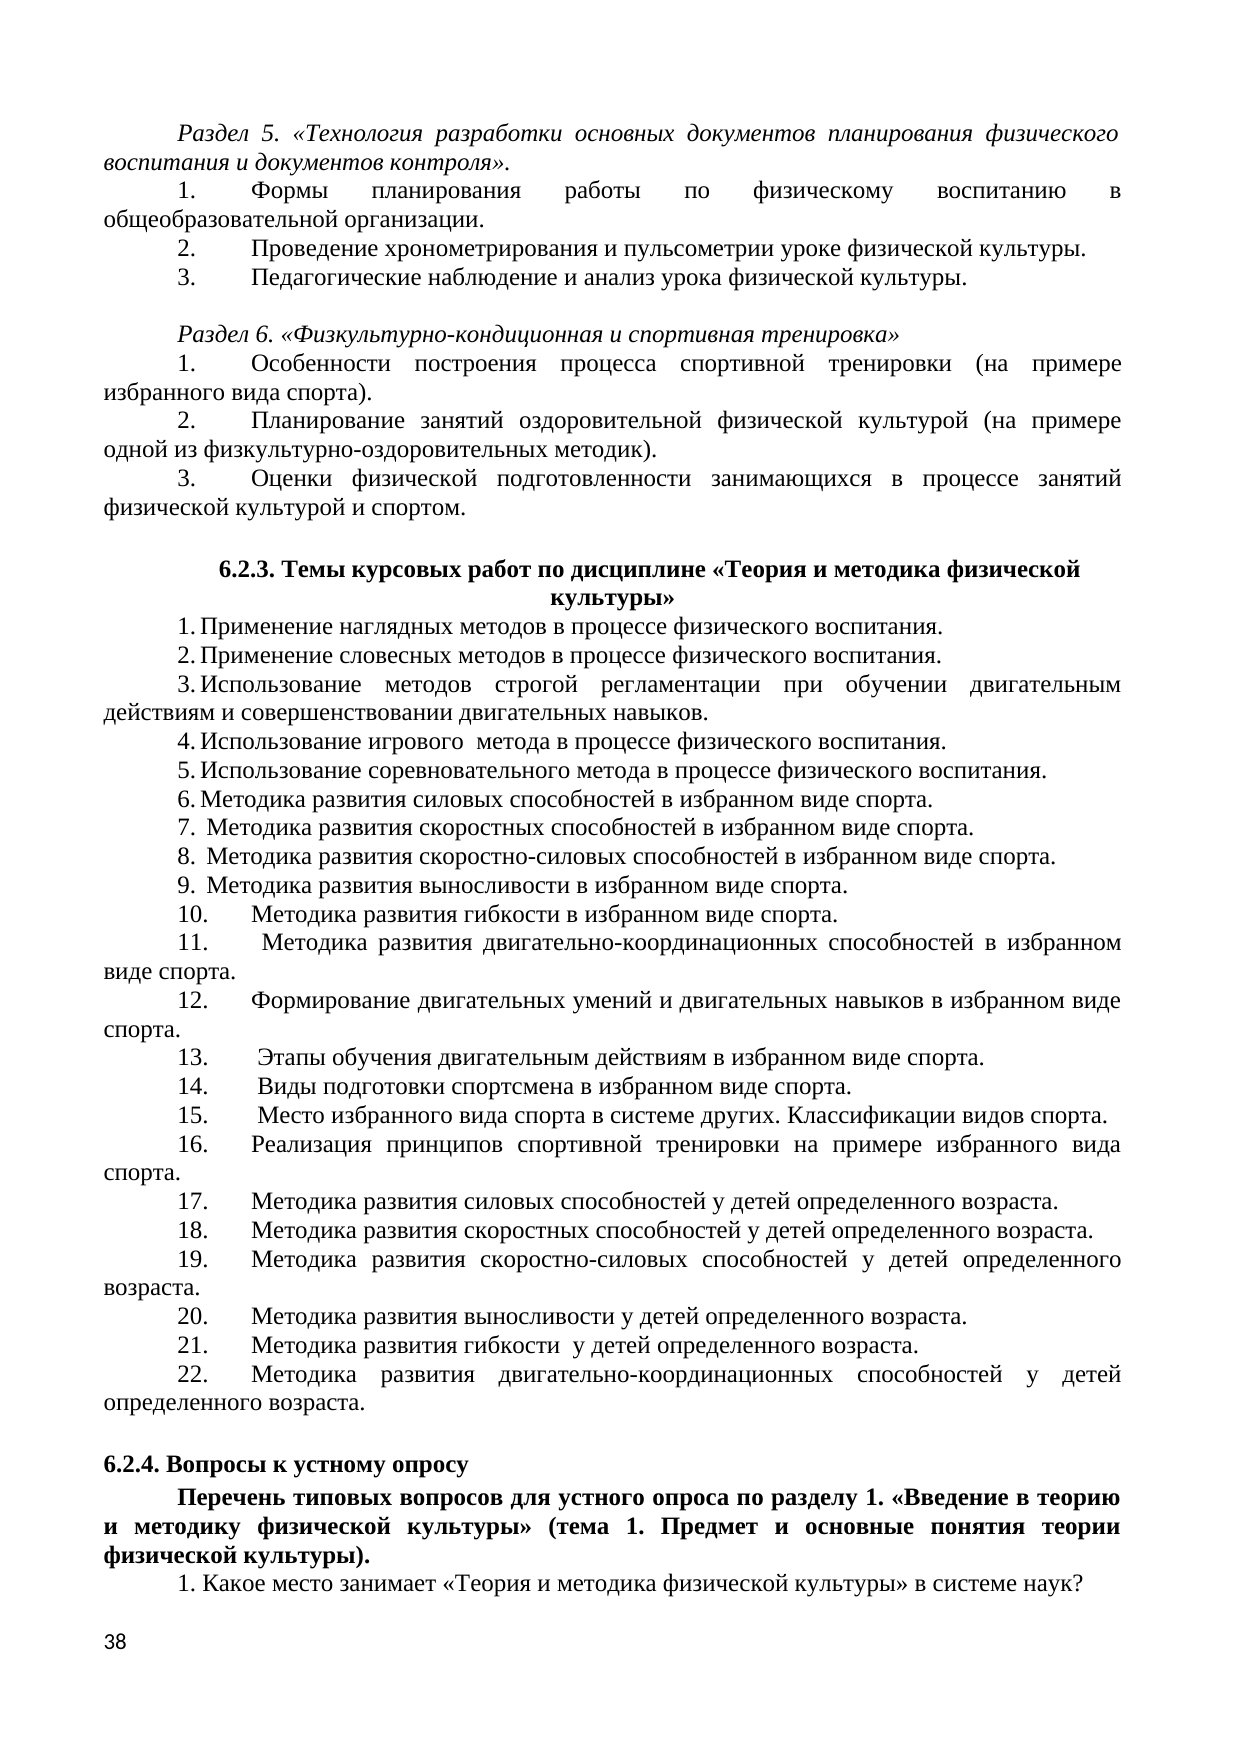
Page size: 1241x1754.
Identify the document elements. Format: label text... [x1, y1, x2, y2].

list Формирование двигательных умений и двигательных навыков в избранном виде спорта. [103, 985, 1122, 1042]
list Методика развития скоростных способностей у детей определенного возраста. [103, 1215, 1122, 1244]
list Методика развития силовых способностей в избранном виде спорта. [103, 784, 1122, 812]
list Использование игрового метода в процессе физического воспитания. [103, 726, 1122, 755]
text Перечень типовых вопросов для устного опроса по разделу 1. «Введение в теорию и методику физической культуры» (тема 1. Предмет и основные понятия теории физической культуры). [103, 1482, 1122, 1568]
list Методика развития гибкости у детей определенного возраста. [103, 1330, 1122, 1359]
list Место избранного вида спорта в системе других. Классификации видов спорта. [103, 1100, 1122, 1129]
text 6.2.3. Темы курсовых работ по дисциплине «Теория и методика физической культуры» [103, 554, 1122, 611]
list Формы планирования работы по физическому воспитанию в общеобразовательной организации. [103, 176, 1122, 233]
list Виды подготовки спортсмена в избранном виде спорта. [103, 1071, 1122, 1100]
list Методика развития двигательно-координационных способностей у детей определенного возраста. [103, 1359, 1122, 1416]
text 1. Какое место занимает «Теория и методика физической культуры» в системе наук? [103, 1568, 1122, 1597]
list Применение наглядных методов в процессе физического воспитания. [103, 611, 1122, 640]
text 6.2.4. Вопросы к устному опросу [103, 1449, 1122, 1478]
list Методика развития силовых способностей у детей определенного возраста. [103, 1186, 1122, 1215]
list Планирование занятий оздоровительной физической культурой (на примере одной из физкультурно-оздоровительных методик). [103, 406, 1122, 463]
list Методика развития выносливости у детей определенного возраста. [103, 1301, 1122, 1330]
list Этапы обучения двигательным действиям в избранном виде спорта. [103, 1042, 1122, 1071]
list Реализация принципов спортивной тренировки на примере избранного вида спорта. [103, 1129, 1122, 1186]
list Использование методов строгой регламентации при обучении двигательным действиям и совершенствовании двигательных навыков. [103, 669, 1122, 726]
list Особенности построения процесса спортивной тренировки (на примере избранного вида спорта). [103, 348, 1122, 406]
text Раздел 6. «Физкультурно-кондиционная и спортивная тренировка» [103, 319, 1122, 348]
list Методика развития скоростных способностей в избранном виде спорта. [103, 812, 1122, 841]
list Применение словесных методов в процессе физического воспитания. [103, 640, 1122, 669]
list Проведение хронометрирования и пульсометрии уроке физической культуры. [103, 233, 1122, 262]
list Использование соревновательного метода в процессе физического воспитания. [103, 755, 1122, 784]
text Раздел 5. «Технология разработки основных документов планирования физического воспитания и документов контроля». [103, 118, 1122, 176]
list Методика развития гибкости в избранном виде спорта. [103, 899, 1122, 927]
list Методика развития скоростно-силовых способностей в избранном виде спорта. [103, 841, 1122, 870]
list Методика развития двигательно-координационных способностей в избранном виде спорта. [103, 927, 1122, 985]
list Методика развития выносливости в избранном виде спорта. [103, 870, 1122, 899]
list Педагогические наблюдение и анализ урока физической культуры. [103, 262, 1122, 291]
list Оценки физической подготовленности занимающихся в процессе занятий физической культурой и спортом. [103, 463, 1122, 521]
list Методика развития скоростно-силовых способностей у детей определенного возраста. [103, 1244, 1122, 1301]
